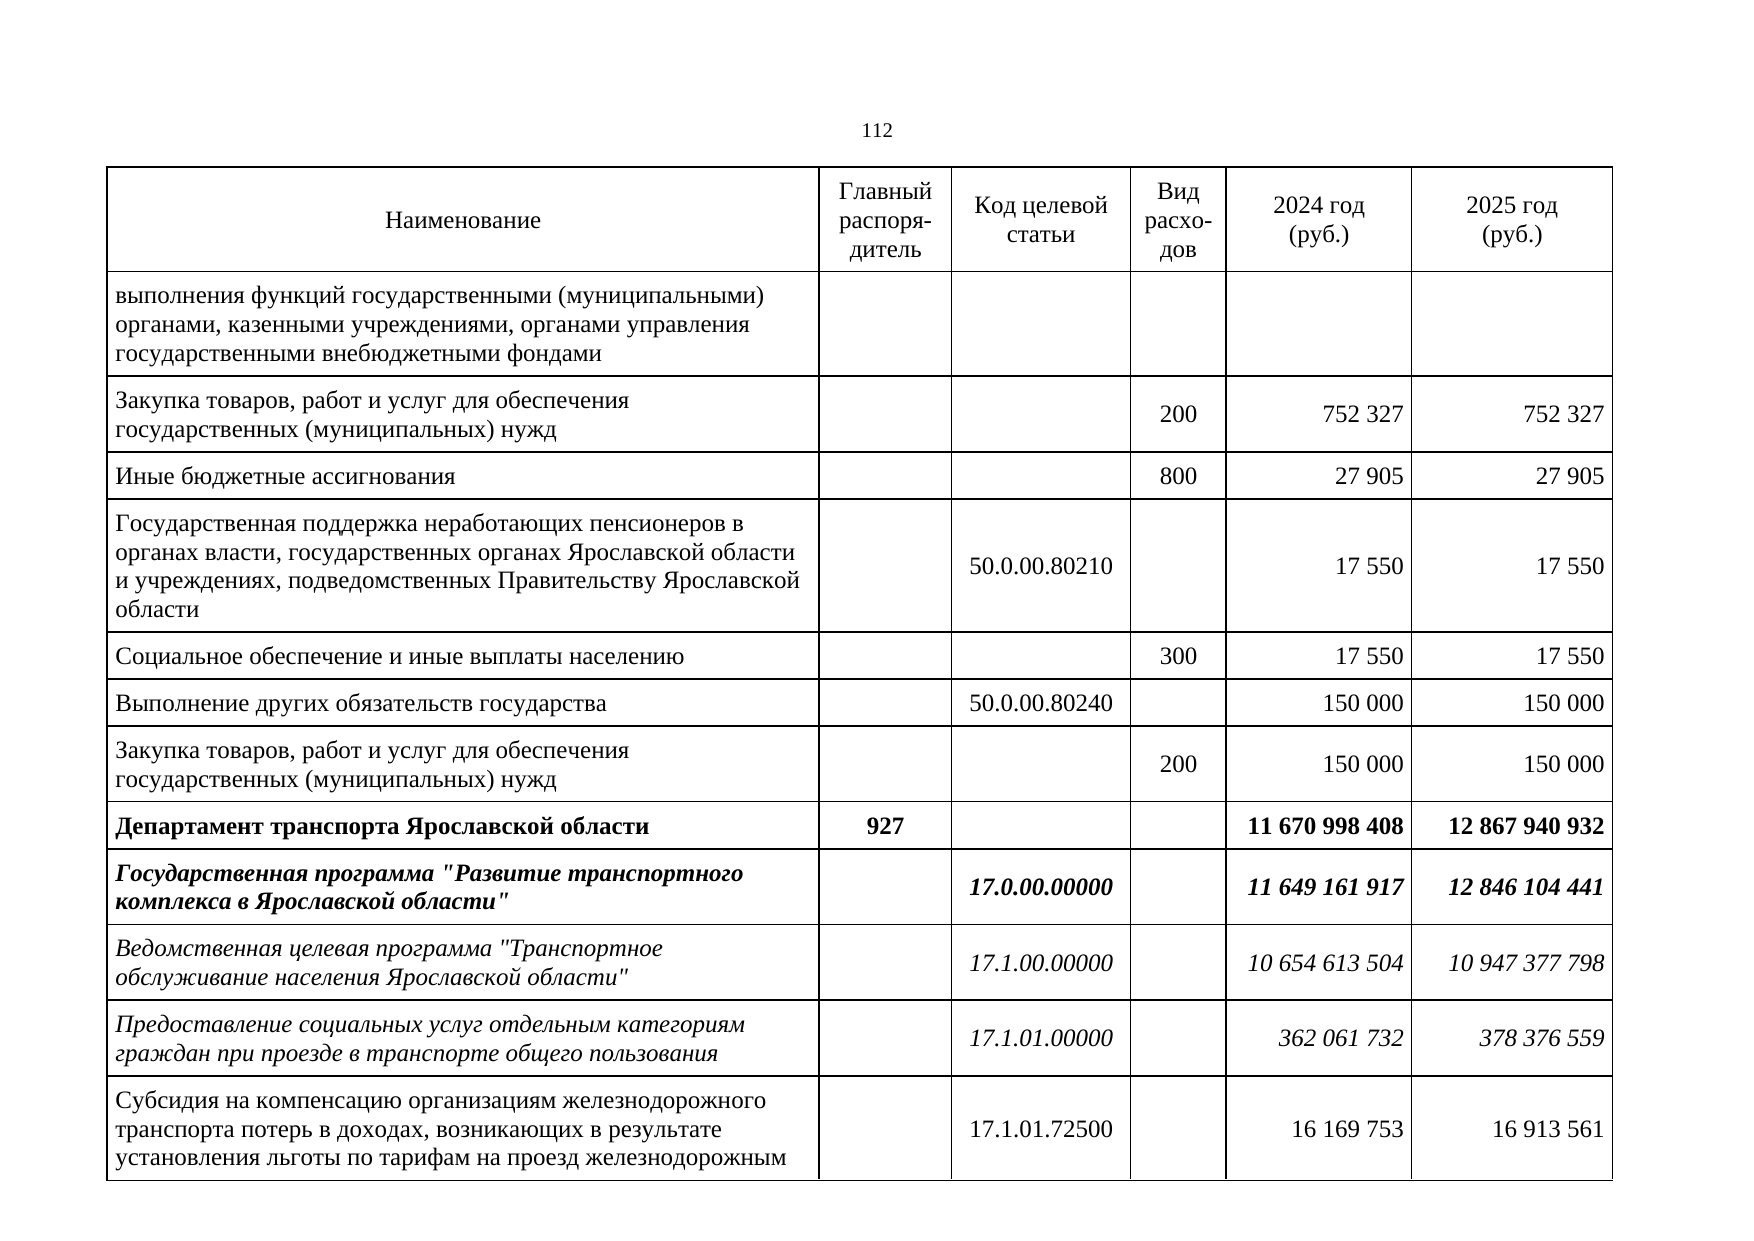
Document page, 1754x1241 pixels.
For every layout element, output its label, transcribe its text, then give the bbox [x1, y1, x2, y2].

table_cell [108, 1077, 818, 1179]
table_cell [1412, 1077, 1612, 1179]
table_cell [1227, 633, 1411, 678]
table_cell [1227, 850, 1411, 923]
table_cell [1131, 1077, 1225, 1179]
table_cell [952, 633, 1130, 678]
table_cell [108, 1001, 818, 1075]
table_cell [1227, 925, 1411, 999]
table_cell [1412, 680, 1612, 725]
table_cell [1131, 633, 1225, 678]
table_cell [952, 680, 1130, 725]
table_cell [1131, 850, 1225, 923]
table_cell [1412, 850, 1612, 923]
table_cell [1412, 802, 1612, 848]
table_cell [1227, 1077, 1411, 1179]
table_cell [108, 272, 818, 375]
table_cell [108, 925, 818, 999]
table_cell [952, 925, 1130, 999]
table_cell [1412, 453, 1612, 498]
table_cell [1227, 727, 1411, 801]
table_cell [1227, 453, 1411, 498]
table_header Главный распоря-дитель [820, 168, 951, 271]
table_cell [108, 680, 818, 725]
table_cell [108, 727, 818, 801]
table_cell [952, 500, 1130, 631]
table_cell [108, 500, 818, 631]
table_header 2024 год (руб.) [1227, 168, 1411, 271]
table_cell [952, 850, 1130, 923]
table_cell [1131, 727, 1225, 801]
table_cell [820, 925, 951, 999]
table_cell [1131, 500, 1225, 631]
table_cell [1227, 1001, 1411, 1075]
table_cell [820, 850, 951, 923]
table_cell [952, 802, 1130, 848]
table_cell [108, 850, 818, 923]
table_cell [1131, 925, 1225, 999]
table_header Вид расхо-дов [1131, 168, 1225, 271]
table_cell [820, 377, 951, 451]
table_header Код целевой статьи [952, 168, 1130, 271]
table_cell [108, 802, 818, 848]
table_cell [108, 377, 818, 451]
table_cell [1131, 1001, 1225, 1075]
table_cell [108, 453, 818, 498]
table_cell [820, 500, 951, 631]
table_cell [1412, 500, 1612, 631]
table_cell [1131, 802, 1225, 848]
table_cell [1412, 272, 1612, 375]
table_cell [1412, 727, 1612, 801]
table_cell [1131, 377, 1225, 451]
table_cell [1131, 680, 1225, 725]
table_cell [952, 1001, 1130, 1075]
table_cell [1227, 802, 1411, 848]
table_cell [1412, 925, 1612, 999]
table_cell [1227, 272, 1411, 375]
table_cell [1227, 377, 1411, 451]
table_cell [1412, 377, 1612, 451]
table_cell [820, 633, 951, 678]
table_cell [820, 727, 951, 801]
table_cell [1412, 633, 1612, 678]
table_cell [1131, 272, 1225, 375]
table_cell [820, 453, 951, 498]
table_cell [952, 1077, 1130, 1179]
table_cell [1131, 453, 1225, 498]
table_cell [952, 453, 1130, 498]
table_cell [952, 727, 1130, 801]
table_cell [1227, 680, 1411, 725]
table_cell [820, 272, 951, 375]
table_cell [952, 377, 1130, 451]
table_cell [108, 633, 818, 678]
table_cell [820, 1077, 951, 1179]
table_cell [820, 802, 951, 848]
table_header 2025 год (руб.) [1412, 168, 1612, 271]
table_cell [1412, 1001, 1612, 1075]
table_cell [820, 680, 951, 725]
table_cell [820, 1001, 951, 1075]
table_header Наименование [108, 168, 818, 271]
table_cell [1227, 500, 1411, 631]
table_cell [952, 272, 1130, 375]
